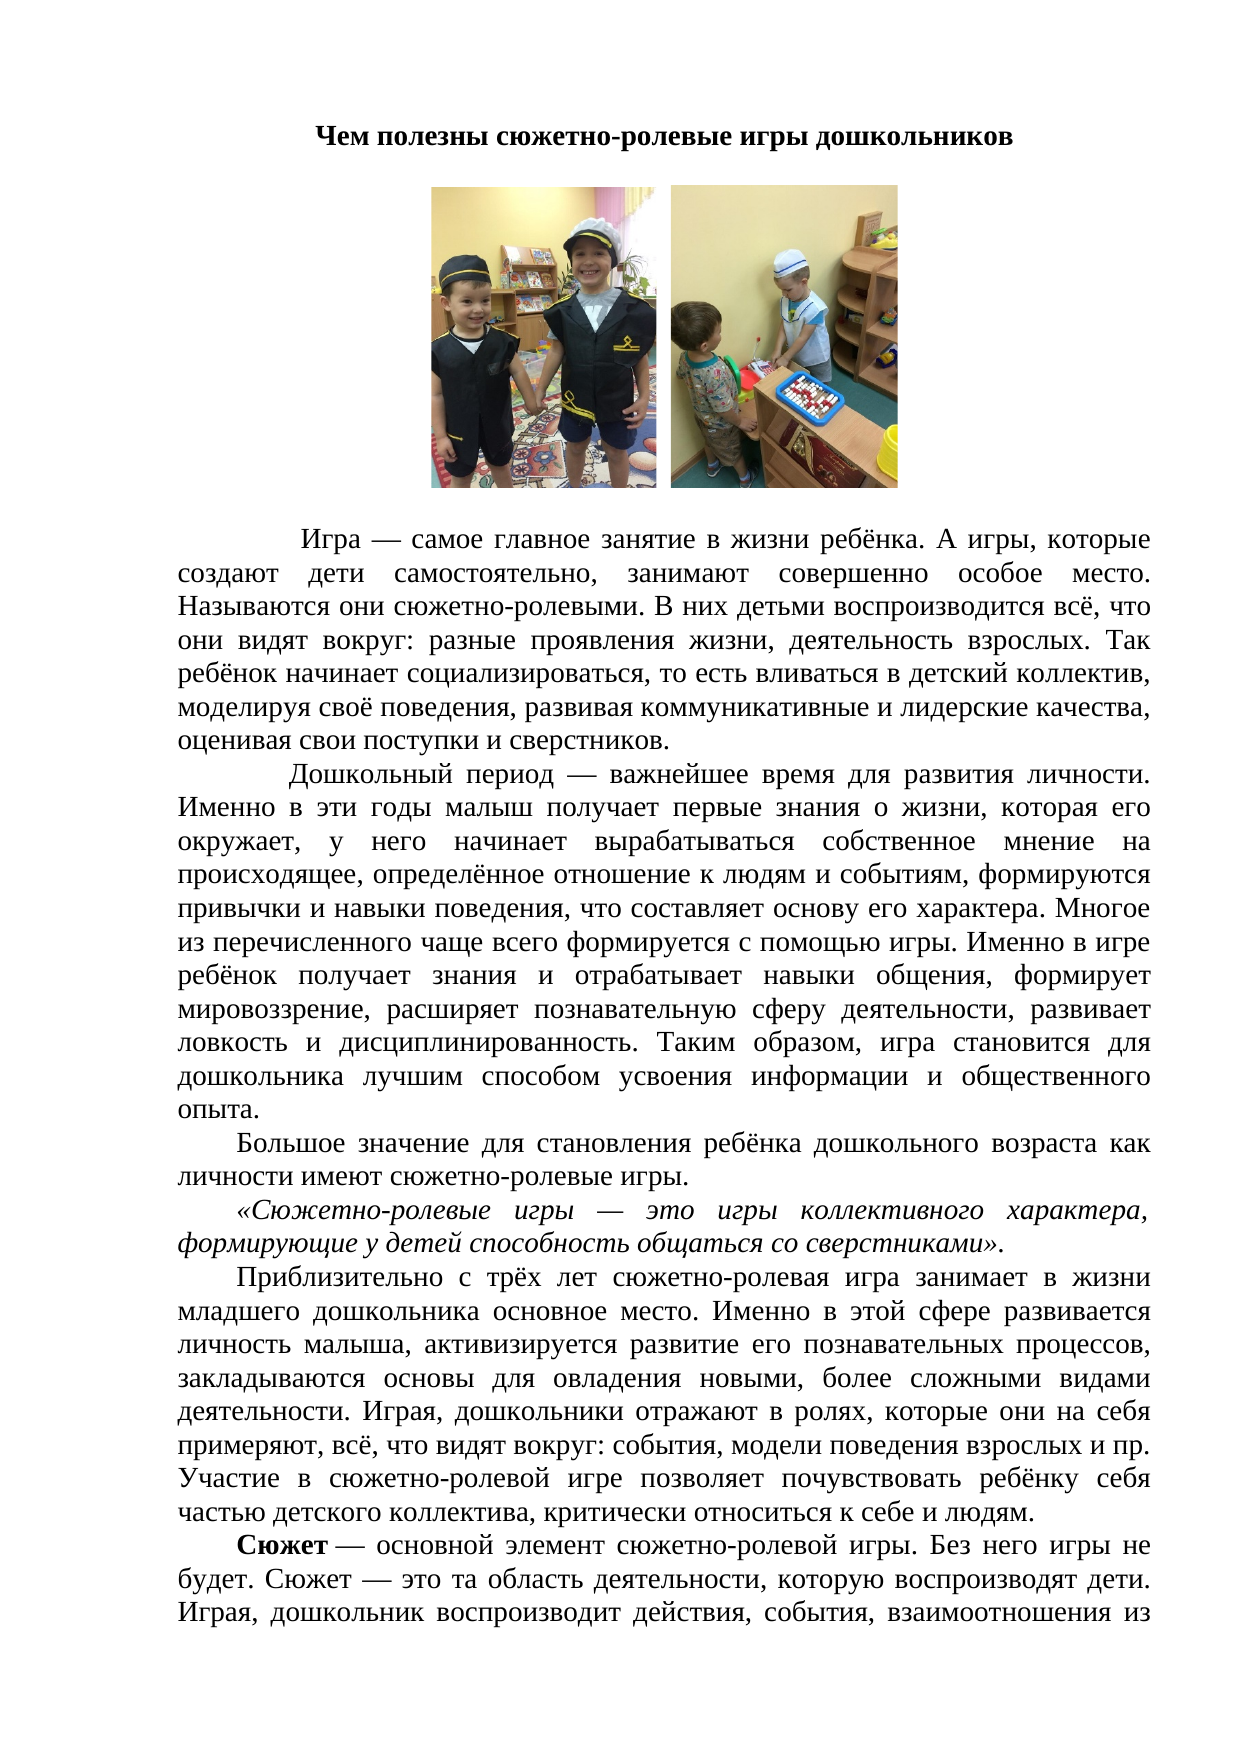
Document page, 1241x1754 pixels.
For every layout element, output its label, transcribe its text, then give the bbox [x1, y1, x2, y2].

text «Сюжетно-ролевые игры — это игры коллективного характера, формирующие у детей способность общаться со сверстниками». [177, 1192, 1152, 1259]
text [177, 1527, 1152, 1628]
text Игра — самое главное занятие в жизни ребёнка. А игры, которые создают дети самостоятельно, занимают совершенно особое место. Называются они сюжетно-ролевыми. В них детьми воспроизводится всё, что они видят вокруг: разные проявления жизни, деятельность взрослых. Так ребёнок начинает социализироваться, то есть вливаться в детский коллектив, моделируя своё поведения, развивая коммуникативные и лидерские качества, оценивая свои поступки и сверстников. [177, 521, 1152, 756]
text Дошкольный период — важнейшее время для развития личности. Именно в эти годы малыш получает первые знания о жизни, которая его окружает, у него начинает вырабатываться собственное мнение на происходящее, определённое отношение к людям и событиям, формируются привычки и навыки поведения, что составляет основу его характера. Многое из перечисленного чаще всего формируется с помощью игры. Именно в игре ребёнок получает знания и отрабатывает навыки общения, формирует мировоззрение, расширяет познавательную сферу деятельности, развивает ловкость и дисциплинированность. Таким образом, игра становится для дошкольника лучшим способом усвоения информации и общественного опыта. [177, 756, 1152, 1125]
text Приблизительно с трёх лет сюжетно-ролевая игра занимает в жизни младшего дошкольника основное место. Именно в этой сфере развивается личность малыша, активизируется развитие его познавательных процессов, закладываются основы для овладения новыми, более сложными видами деятельности. Играя, дошкольники отражают в ролях, которые они на себя примеряют, всё, что видят вокруг: события, модели поведения взрослых и пр. Участие в сюжетно-ролевой игре позволяет почувствовать ребёнку себя частью детского коллектива, критически относиться к себе и людям. [177, 1259, 1152, 1527]
picture [431, 187, 657, 488]
picture [670, 185, 898, 488]
text Большое значение для становления ребёнка дошкольного возраста как личности имеют сюжетно-ролевые игры. [177, 1125, 1152, 1192]
text Чем полезны сюжетно-ролевые игры дошкольников [177, 118, 1152, 152]
